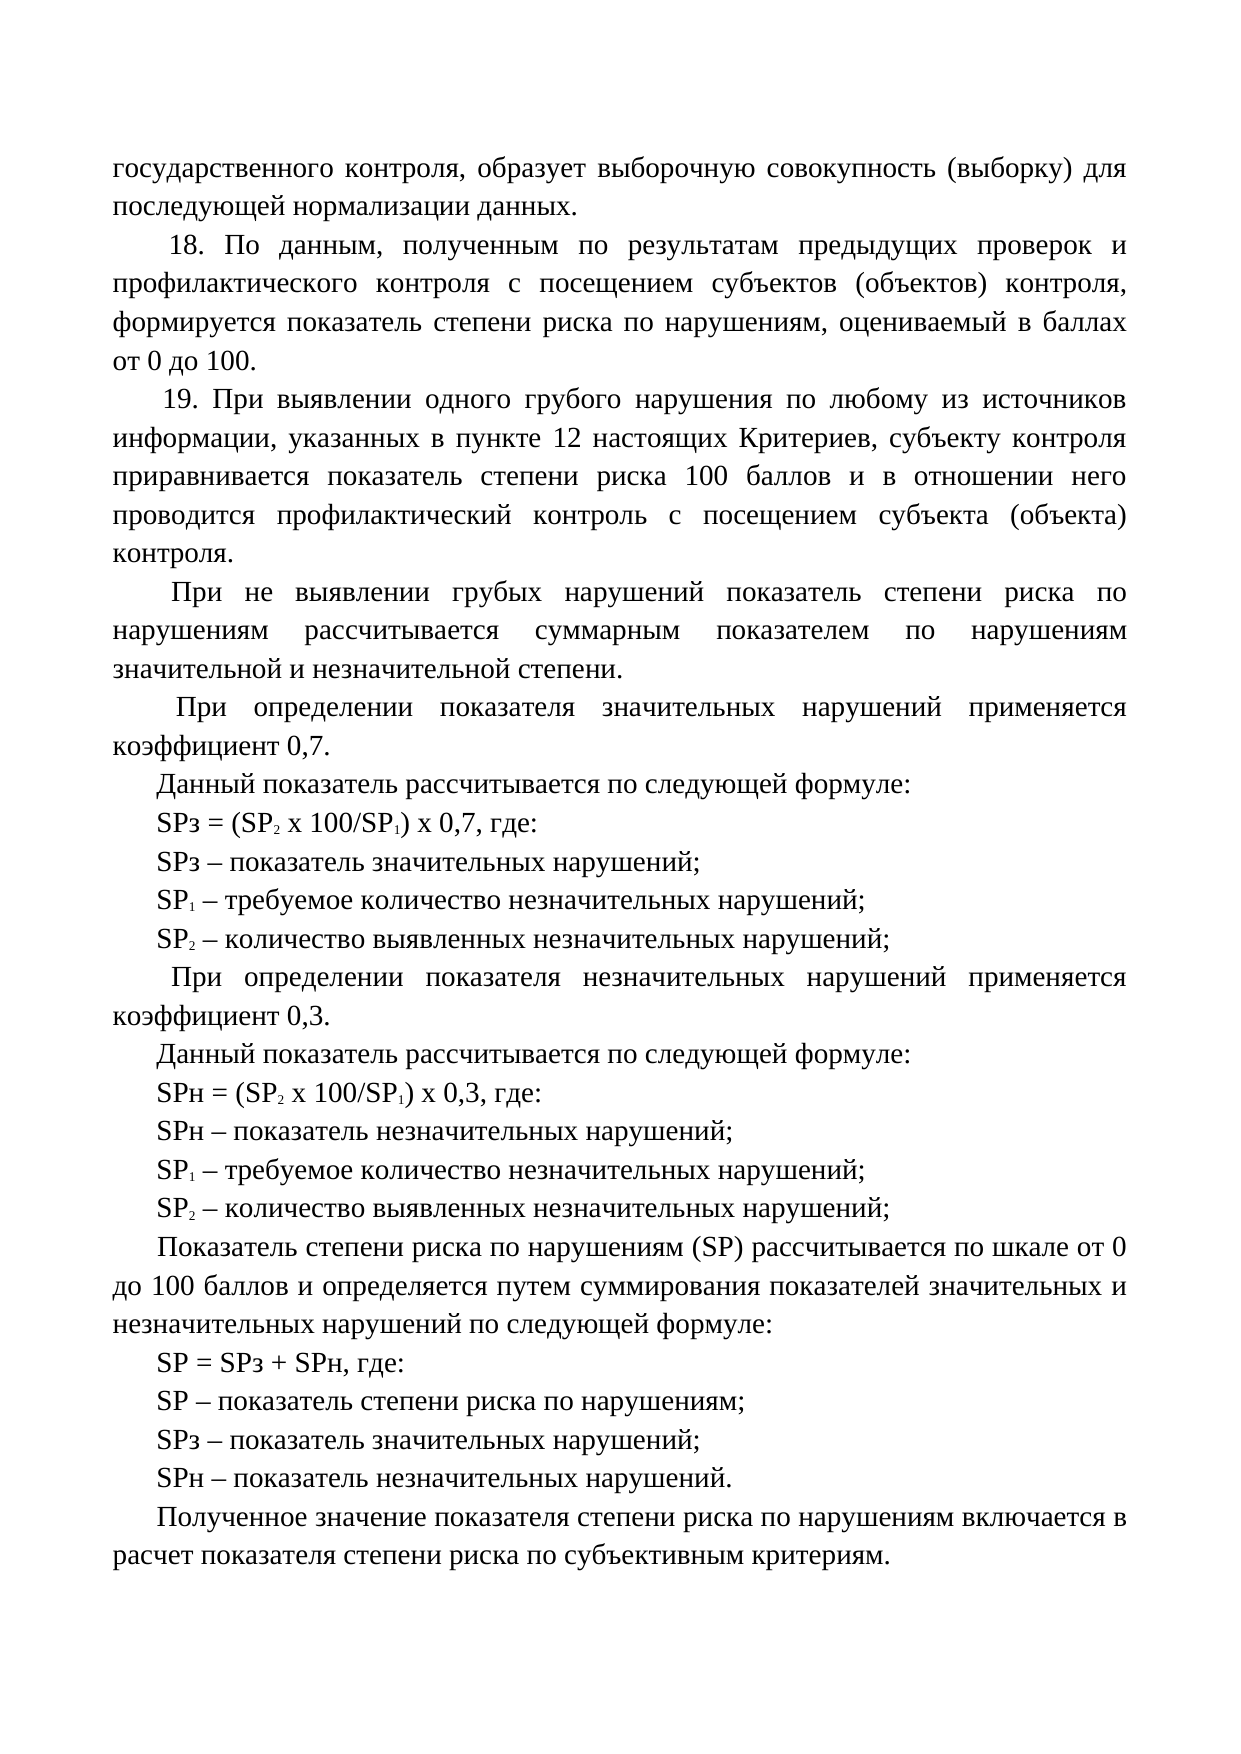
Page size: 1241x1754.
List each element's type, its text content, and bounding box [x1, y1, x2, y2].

text При определении показателя незначительных нарушений применяется коэффициент 0,3. [112, 959, 1128, 1031]
text SР2 – количество выявленных незначительных нарушений; [112, 1191, 1128, 1224]
text SРн – показатель незначительных нарушений; [112, 1113, 1128, 1147]
text При не выявлении грубых нарушений показатель степени риска по нарушениям рассчитывается суммарным показателем по нарушениям значительной и незначительной степени. [112, 574, 1128, 684]
text Данный показатель рассчитывается по следующей формуле: [112, 767, 1128, 800]
text SР – показатель степени риска по нарушениям; [112, 1383, 1128, 1417]
text SРз = (SР2 х 100/SР1) х 0,7, где: [112, 805, 1128, 839]
text Полученное значение показателя степени риска по нарушениям включается в расчет показателя степени риска по субъективным критериям. [112, 1499, 1128, 1571]
text 19. При выявлении одного грубого нарушения по любому из источников информации, указанных в пункте 12 настоящих Критериев, субъекту контроля приравнивается показатель степени риска 100 баллов и в отношении него проводится профилактический контроль с посещением субъекта (объекта) контроля. [112, 381, 1128, 569]
text SРн = (SР2 х 100/SР1) х 0,3, где: [112, 1075, 1128, 1108]
text 18. По данным, полученным по результатам предыдущих проверок и профилактического контроля с посещением субъектов (объектов) контроля, формируется показатель степени риска по нарушениям, оцениваемый в баллах от 0 до 100. [112, 227, 1128, 376]
text SРз – показатель значительных нарушений; [112, 844, 1128, 877]
text SР = SРз + SРн, где: [112, 1345, 1128, 1378]
text При определении показателя значительных нарушений применяется коэффициент 0,7. [112, 689, 1128, 762]
text SР1 – требуемое количество незначительных нарушений; [112, 1152, 1128, 1186]
text SР1 – требуемое количество незначительных нарушений; [112, 882, 1128, 916]
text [112, 150, 1128, 222]
text SР2 – количество выявленных незначительных нарушений; [112, 921, 1128, 954]
text Показатель степени риска по нарушениям (SР) рассчитывается по шкале от 0 до 100 баллов и определяется путем суммирования показателей значительных и незначительных нарушений по следующей формуле: [112, 1229, 1128, 1340]
text SРз – показатель значительных нарушений; [112, 1422, 1128, 1455]
text SРн – показатель незначительных нарушений. [112, 1460, 1128, 1494]
text Данный показатель рассчитывается по следующей формуле: [112, 1036, 1128, 1070]
